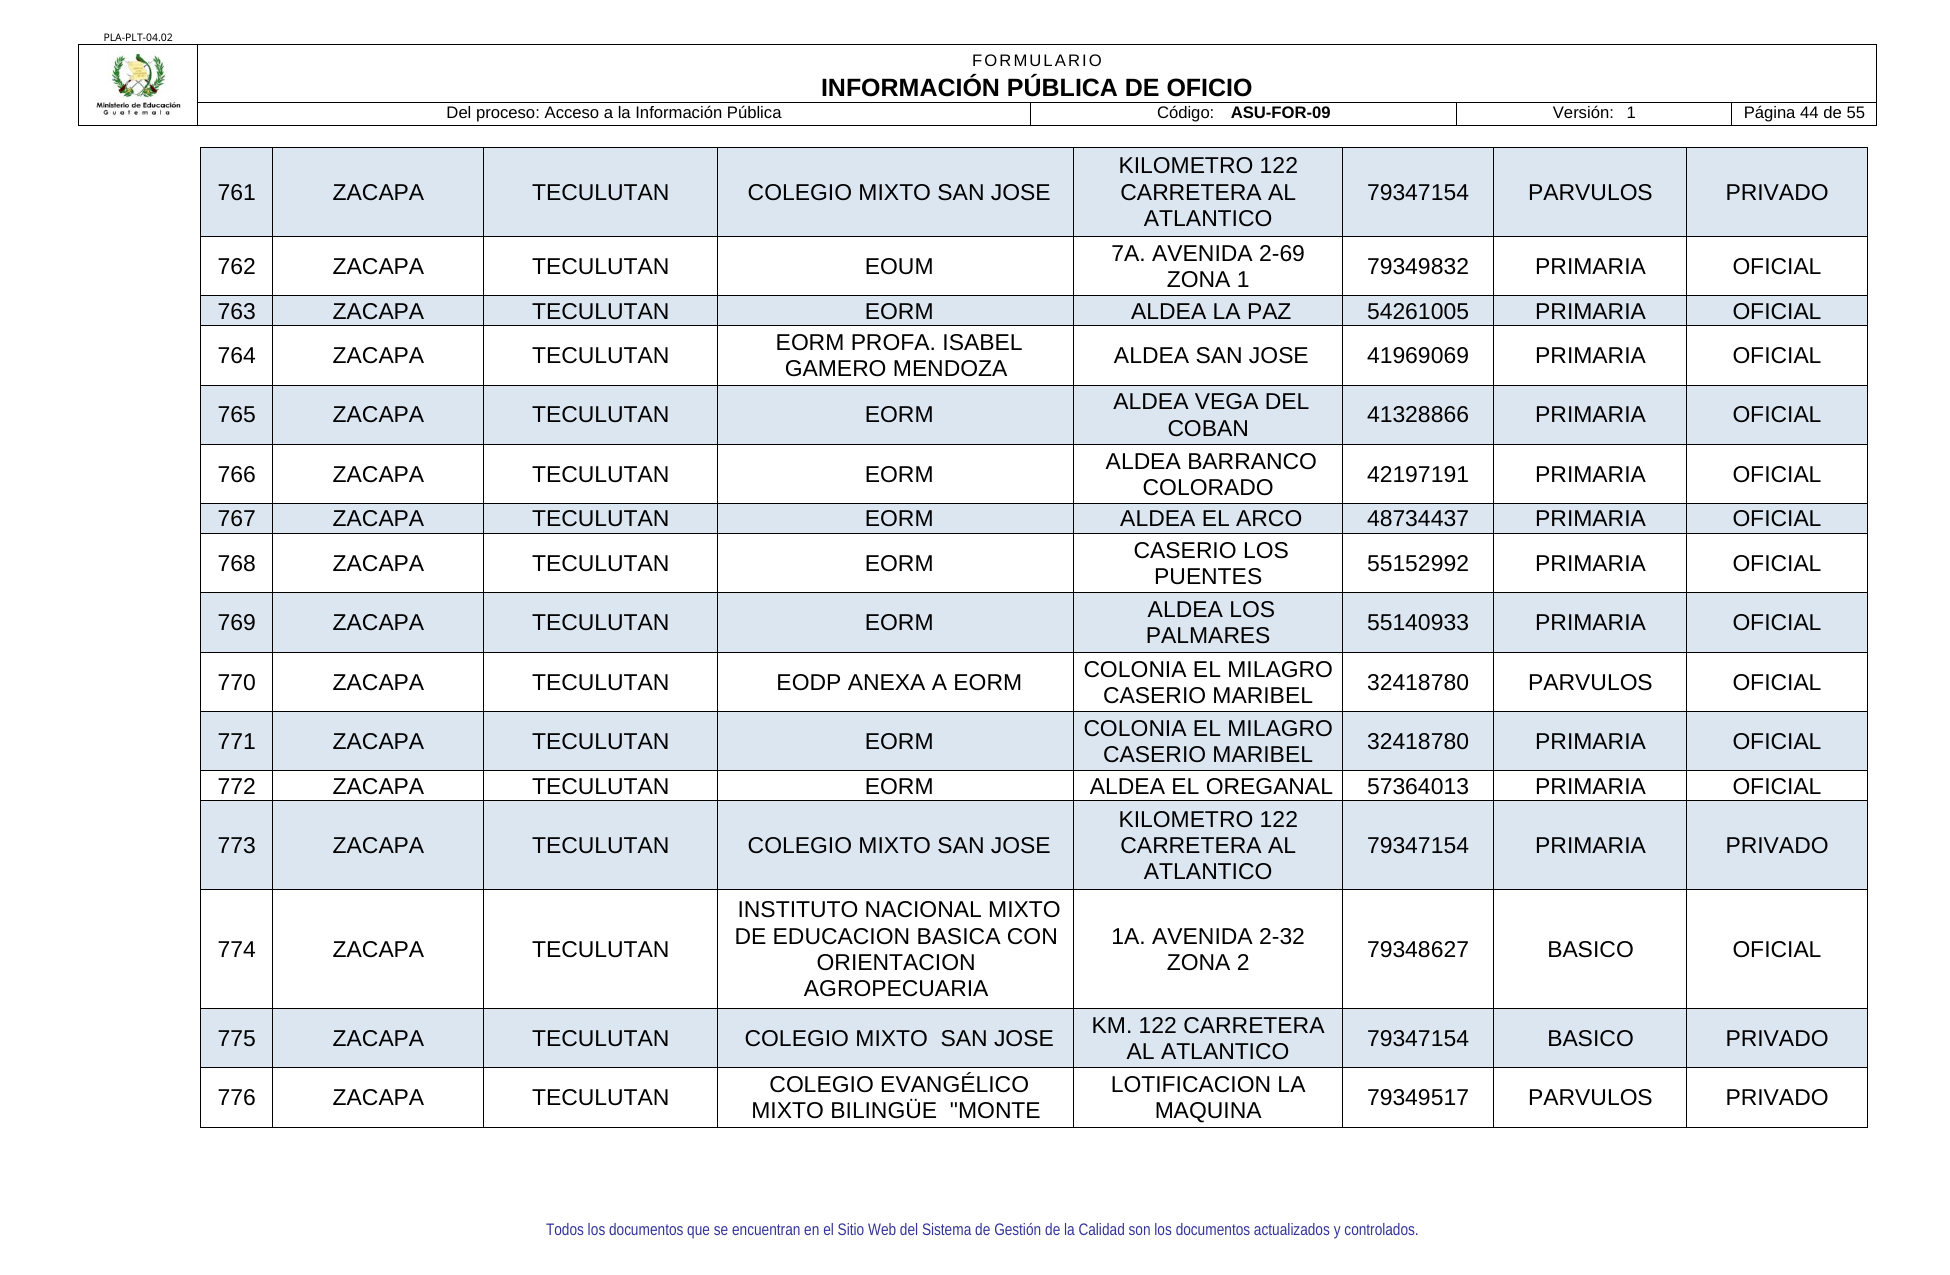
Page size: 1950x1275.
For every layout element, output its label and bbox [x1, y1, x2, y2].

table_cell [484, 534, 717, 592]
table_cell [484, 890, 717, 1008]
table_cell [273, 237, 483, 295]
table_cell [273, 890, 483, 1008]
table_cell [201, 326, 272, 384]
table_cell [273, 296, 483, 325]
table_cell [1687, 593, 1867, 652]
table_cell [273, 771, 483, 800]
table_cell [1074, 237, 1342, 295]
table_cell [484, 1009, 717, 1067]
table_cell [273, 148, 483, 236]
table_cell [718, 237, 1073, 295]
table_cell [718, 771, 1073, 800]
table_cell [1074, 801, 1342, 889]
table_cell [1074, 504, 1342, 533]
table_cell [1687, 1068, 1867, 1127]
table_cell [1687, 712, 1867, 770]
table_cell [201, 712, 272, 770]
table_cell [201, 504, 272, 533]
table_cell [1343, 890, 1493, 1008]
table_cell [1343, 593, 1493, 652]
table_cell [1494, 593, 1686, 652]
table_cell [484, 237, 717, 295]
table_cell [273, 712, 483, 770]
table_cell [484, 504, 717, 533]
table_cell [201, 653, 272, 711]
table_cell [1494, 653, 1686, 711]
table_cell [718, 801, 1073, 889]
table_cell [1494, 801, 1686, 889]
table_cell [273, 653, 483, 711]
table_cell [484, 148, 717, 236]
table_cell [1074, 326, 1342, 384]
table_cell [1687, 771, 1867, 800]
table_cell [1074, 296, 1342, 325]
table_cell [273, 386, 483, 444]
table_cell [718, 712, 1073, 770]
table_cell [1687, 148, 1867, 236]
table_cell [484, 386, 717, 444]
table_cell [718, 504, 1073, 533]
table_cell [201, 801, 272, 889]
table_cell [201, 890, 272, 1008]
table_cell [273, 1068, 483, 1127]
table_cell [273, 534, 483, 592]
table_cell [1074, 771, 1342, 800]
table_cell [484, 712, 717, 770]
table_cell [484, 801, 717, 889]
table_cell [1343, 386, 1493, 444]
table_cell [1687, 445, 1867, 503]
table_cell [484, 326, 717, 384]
picture [95, 51, 181, 117]
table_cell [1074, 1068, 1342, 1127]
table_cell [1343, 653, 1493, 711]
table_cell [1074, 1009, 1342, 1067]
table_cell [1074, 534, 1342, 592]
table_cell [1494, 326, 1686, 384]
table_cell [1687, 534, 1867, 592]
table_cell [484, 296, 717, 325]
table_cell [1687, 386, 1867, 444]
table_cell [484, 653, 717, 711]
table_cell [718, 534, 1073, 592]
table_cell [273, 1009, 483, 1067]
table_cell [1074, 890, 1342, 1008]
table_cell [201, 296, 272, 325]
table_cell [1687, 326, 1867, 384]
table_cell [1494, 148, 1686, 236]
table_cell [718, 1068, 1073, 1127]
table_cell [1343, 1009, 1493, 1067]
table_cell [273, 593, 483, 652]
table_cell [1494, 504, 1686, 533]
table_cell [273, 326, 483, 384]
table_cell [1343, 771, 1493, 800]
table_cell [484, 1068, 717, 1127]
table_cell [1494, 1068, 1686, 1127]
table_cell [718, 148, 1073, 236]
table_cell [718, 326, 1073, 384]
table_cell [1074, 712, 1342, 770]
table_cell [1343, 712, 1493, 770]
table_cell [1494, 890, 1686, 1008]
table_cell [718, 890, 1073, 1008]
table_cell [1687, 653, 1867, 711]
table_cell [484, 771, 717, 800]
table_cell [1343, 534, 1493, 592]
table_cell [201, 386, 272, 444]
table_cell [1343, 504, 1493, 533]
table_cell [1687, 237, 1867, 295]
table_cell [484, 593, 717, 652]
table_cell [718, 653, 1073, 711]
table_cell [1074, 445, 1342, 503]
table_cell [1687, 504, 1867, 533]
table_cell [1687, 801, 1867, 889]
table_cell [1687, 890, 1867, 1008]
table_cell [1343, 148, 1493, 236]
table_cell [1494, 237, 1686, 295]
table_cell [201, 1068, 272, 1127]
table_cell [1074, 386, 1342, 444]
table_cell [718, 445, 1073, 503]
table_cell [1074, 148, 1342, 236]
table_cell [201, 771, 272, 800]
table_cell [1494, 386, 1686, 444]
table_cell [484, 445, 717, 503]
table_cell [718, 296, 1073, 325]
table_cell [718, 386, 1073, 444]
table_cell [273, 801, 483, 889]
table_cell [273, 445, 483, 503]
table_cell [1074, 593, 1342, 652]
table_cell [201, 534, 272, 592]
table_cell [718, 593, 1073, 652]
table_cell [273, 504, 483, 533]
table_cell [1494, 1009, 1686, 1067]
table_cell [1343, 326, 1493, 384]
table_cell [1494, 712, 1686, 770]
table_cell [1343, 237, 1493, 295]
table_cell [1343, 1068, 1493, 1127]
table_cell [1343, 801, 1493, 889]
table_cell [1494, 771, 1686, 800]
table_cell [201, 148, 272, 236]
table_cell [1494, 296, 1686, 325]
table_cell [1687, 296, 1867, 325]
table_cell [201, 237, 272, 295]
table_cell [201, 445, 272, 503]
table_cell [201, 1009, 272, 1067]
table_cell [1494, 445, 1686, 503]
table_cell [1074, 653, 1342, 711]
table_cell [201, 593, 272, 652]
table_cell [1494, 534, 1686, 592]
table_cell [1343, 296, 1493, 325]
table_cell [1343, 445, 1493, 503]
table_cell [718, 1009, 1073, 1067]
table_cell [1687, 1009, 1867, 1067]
